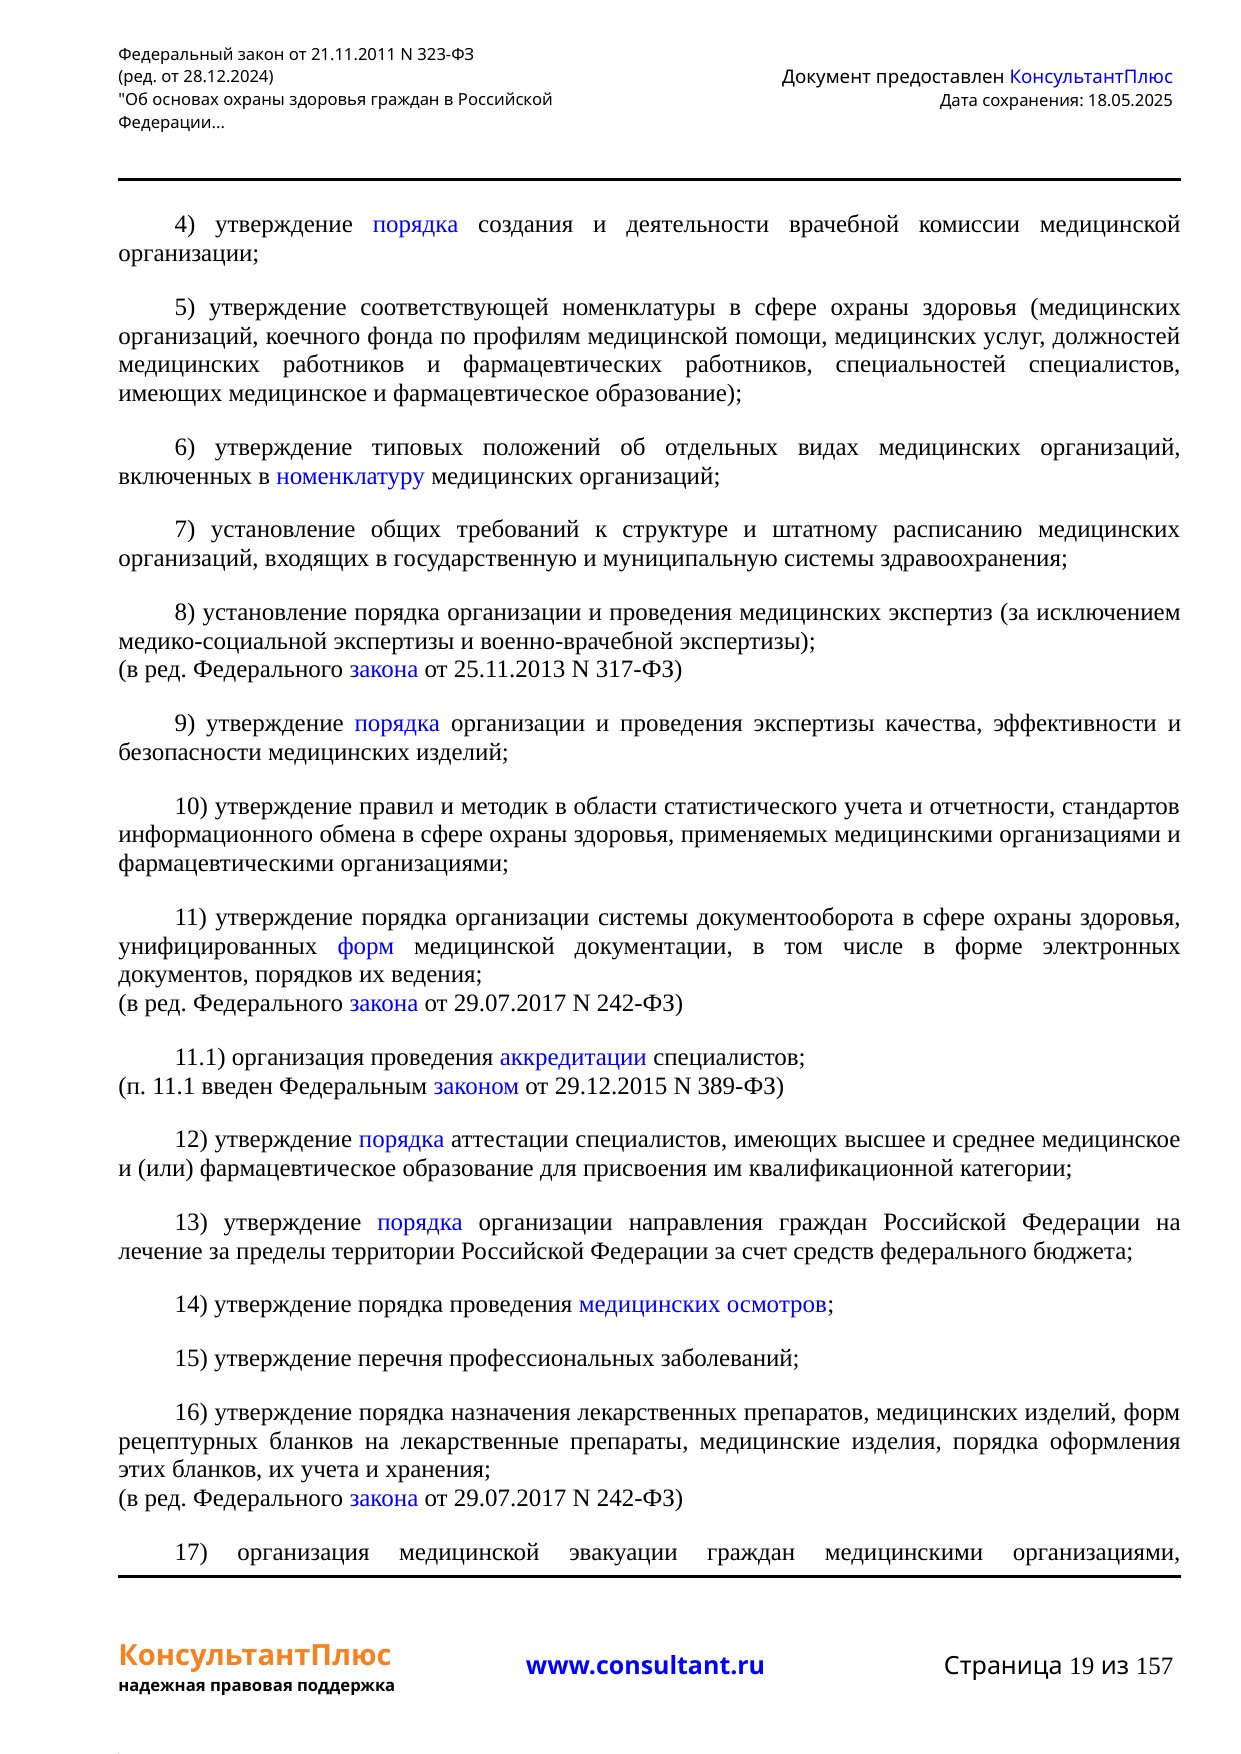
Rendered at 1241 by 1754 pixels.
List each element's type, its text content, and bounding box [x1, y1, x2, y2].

text (в ред. Федерального закона от 25.11.2013 N 317-ФЗ) [118, 654, 1181, 683]
text 15) утверждение перечня профессиональных заболеваний; [118, 1343, 1181, 1372]
text 13) утверждение порядка организации направления граждан Российской Федерации на лечение за пределы территории Российской Федерации за счет средств федерального бюджета; [118, 1207, 1181, 1264]
text 7) установление общих требований к структуре и штатному расписанию медицинских организаций, входящих в государственную и муниципальную системы здравоохранения; [118, 514, 1181, 572]
text (в ред. Федерального закона от 29.07.2017 N 242-ФЗ) [118, 988, 1181, 1017]
text (в ред. Федерального закона от 29.07.2017 N 242-ФЗ) [118, 1483, 1181, 1512]
text 12) утверждение порядка аттестации специалистов, имеющих высшее и среднее медицинское и (или) фармацевтическое образование для присвоения им квалификационной категории; [118, 1124, 1181, 1182]
text 5) утверждение соответствующей номенклатуры в сфере охраны здоровья (медицинских организаций, коечного фонда по профилям медицинской помощи, медицинских услуг, должностей медицинских работников и фармацевтических работников, специальностей специалистов, имеющих медицинское и фармацевтическое образование); [118, 292, 1181, 407]
text 4) утверждение порядка создания и деятельности врачебной комиссии медицинской организации; [118, 209, 1181, 267]
text 14) утверждение порядка проведения медицинских осмотров; [118, 1289, 1181, 1318]
text 11.1) организация проведения аккредитации специалистов; [118, 1042, 1181, 1071]
text 10) утверждение правил и методик в области статистического учета и отчетности, стандартов информационного обмена в сфере охраны здоровья, применяемых медицинскими организациями и фармацевтическими организациями; [118, 791, 1181, 877]
text 6) утверждение типовых положений об отдельных видах медицинских организаций, включенных в номенклатуру медицинских организаций; [118, 432, 1181, 489]
text 8) установление порядка организации и проведения медицинских экспертиз (за исключением медико-социальной экспертизы и военно-врачебной экспертизы); [118, 597, 1181, 654]
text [118, 1537, 1181, 1566]
text (п. 11.1 введен Федеральным законом от 29.12.2015 N 389-ФЗ) [118, 1071, 1181, 1099]
text 9) утверждение порядка организации и проведения экспертизы качества, эффективности и безопасности медицинских изделий; [118, 708, 1181, 766]
text 11) утверждение порядка организации системы документооборота в сфере охраны здоровья, унифицированных форм медицинской документации, в том числе в форме электронных документов, порядков их ведения; [118, 902, 1181, 988]
text 16) утверждение порядка назначения лекарственных препаратов, медицинских изделий, форм рецептурных бланков на лекарственные препараты, медицинские изделия, порядка оформления этих бланков, их учета и хранения; [118, 1397, 1181, 1483]
